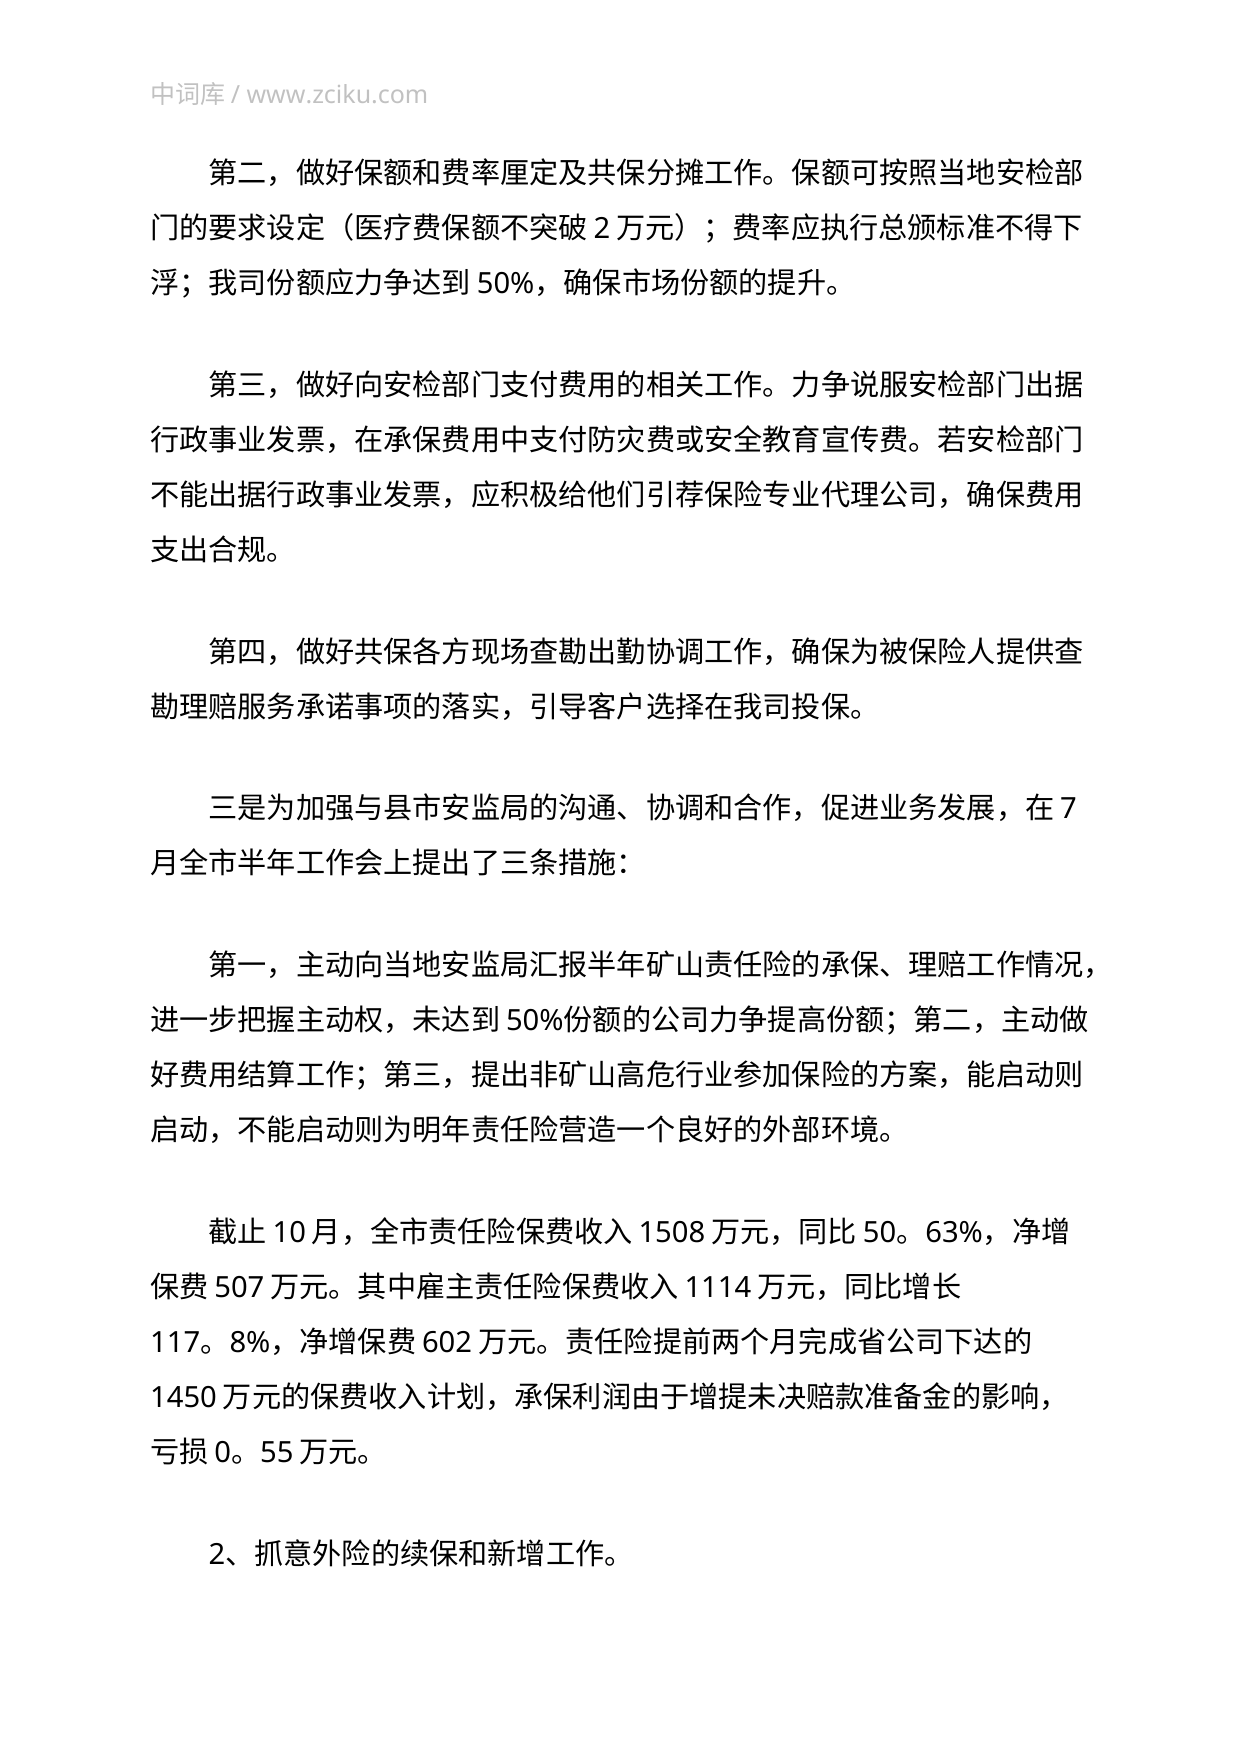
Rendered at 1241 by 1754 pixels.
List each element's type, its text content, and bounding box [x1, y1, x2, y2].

text 第一，主动向当地安监局汇报半年矿山责任险的承保、理赔工作情况，进一步把握主动权，未达到50%份额的公司力争提高份额；第二，主动做好费用结算工作；第三，提出非矿山高危行业参加保险的方案，能启动则启动，不能启动则为明年责任险营造一个良好的外部环境。 [150, 942, 1090, 1149]
text 第二，做好保额和费率厘定及共保分摊工作。保额可按照当地安检部门的要求设定（医疗费保额不突破2万元）；费率应执行总颁标准不得下浮；我司份额应力争达到50%，确保市场份额的提升。 [150, 150, 1090, 302]
text 第四，做好共保各方现场查勘出勤协调工作，确保为被保险人提供查勘理赔服务承诺事项的落实，引导客户选择在我司投保。 [150, 628, 1090, 726]
text 截止10月，全市责任险保费收入1508万元，同比50。63%，净增保费507万元。其中雇主责任险保费收入1114万元，同比增长117。8%，净增保费602万元。责任险提前两个月完成省公司下达的1450万元的保费收入计划，承保利润由于增提未决赔款准备金的影响，亏损0。55万元。 [150, 1208, 1090, 1471]
text 三是为加强与县市安监局的沟通、协调和合作，促进业务发展，在7月全市半年工作会上提出了三条措施： [150, 785, 1090, 882]
text 2、抓意外险的续保和新增工作。 [150, 1530, 1090, 1573]
text 第三，做好向安检部门支付费用的相关工作。力争说服安检部门出据行政事业发票，在承保费用中支付防灾费或安全教育宣传费。若安检部门不能出据行政事业发票，应积极给他们引荐保险专业代理公司，确保费用支出合规。 [150, 362, 1090, 569]
